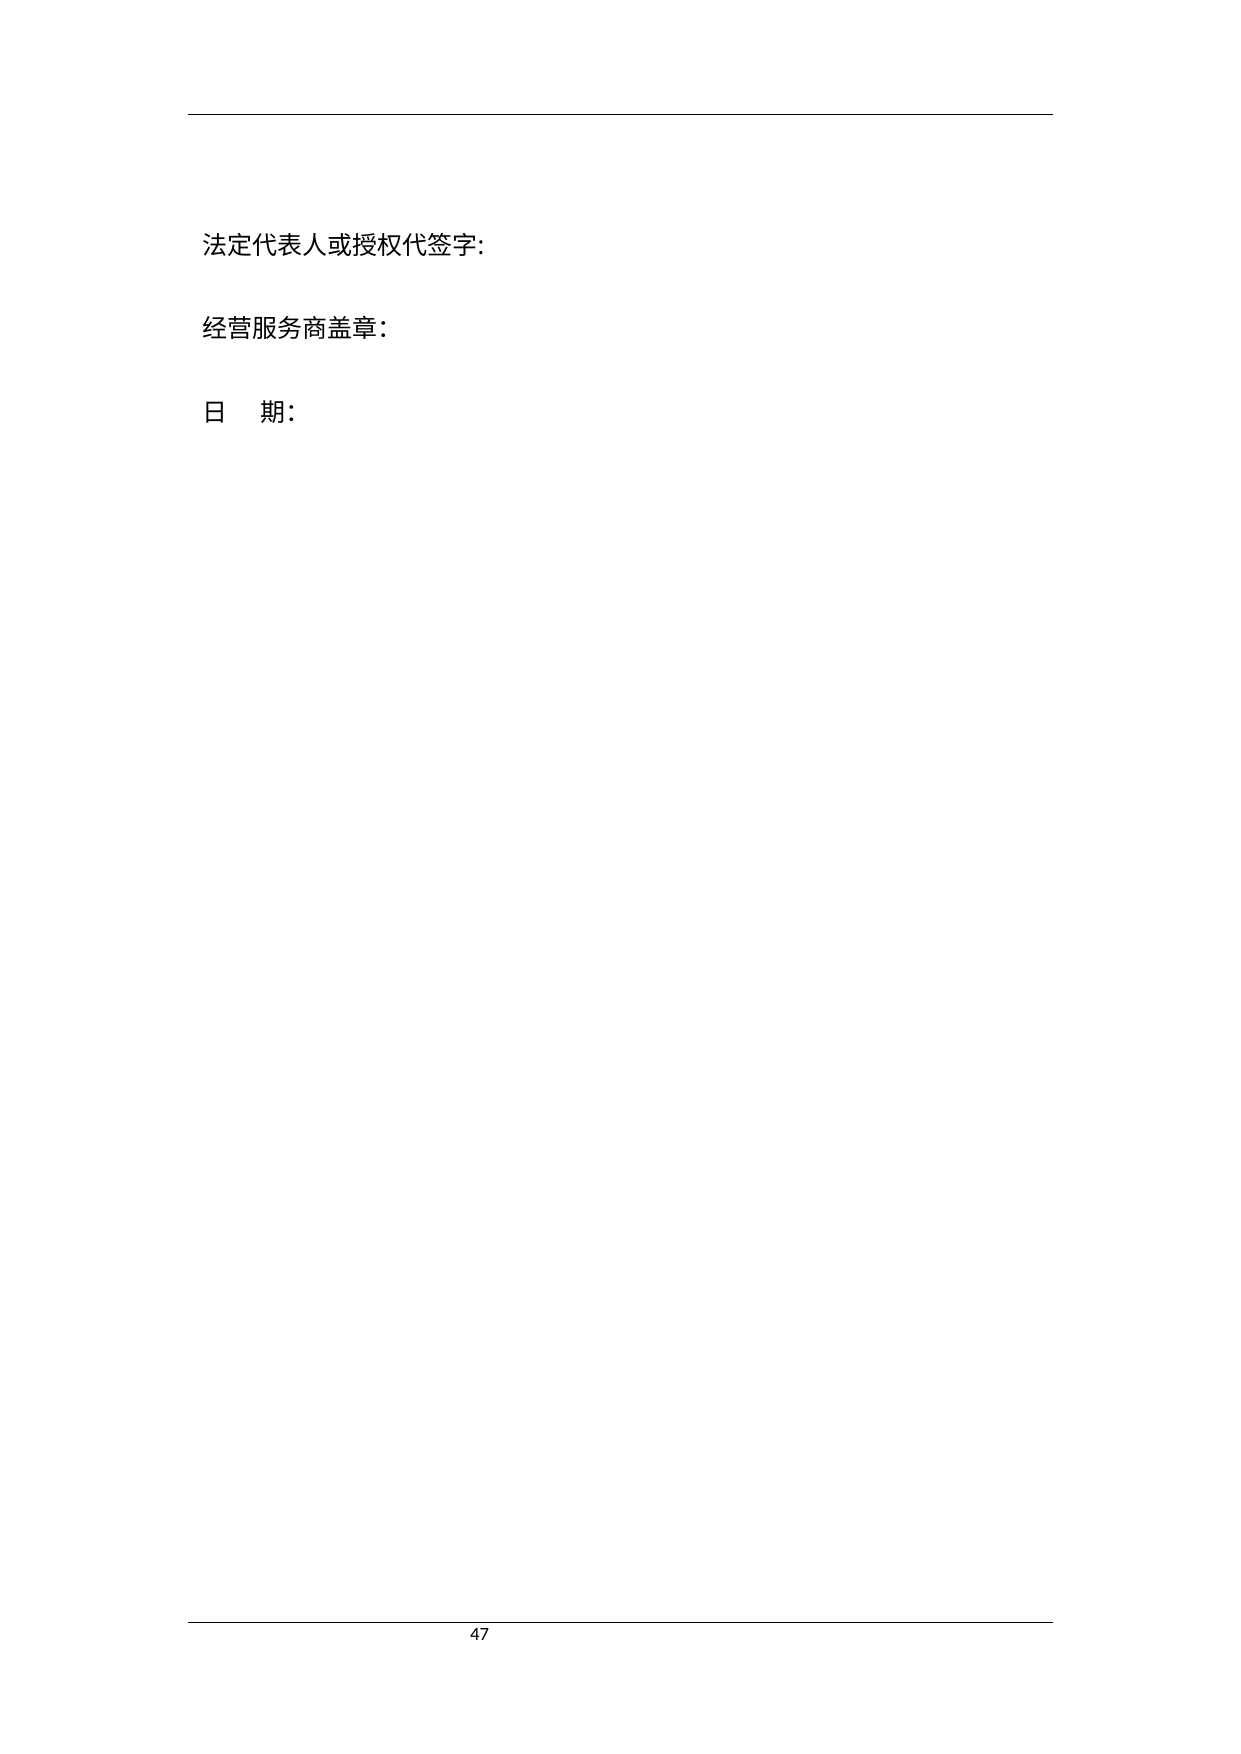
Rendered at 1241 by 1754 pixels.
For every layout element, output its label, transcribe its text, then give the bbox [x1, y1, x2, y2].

text 法定代表人或授权代签字: [202, 211, 1053, 276]
text 日 期： [202, 378, 1053, 443]
text 经营服务商盖章： [202, 294, 1053, 359]
